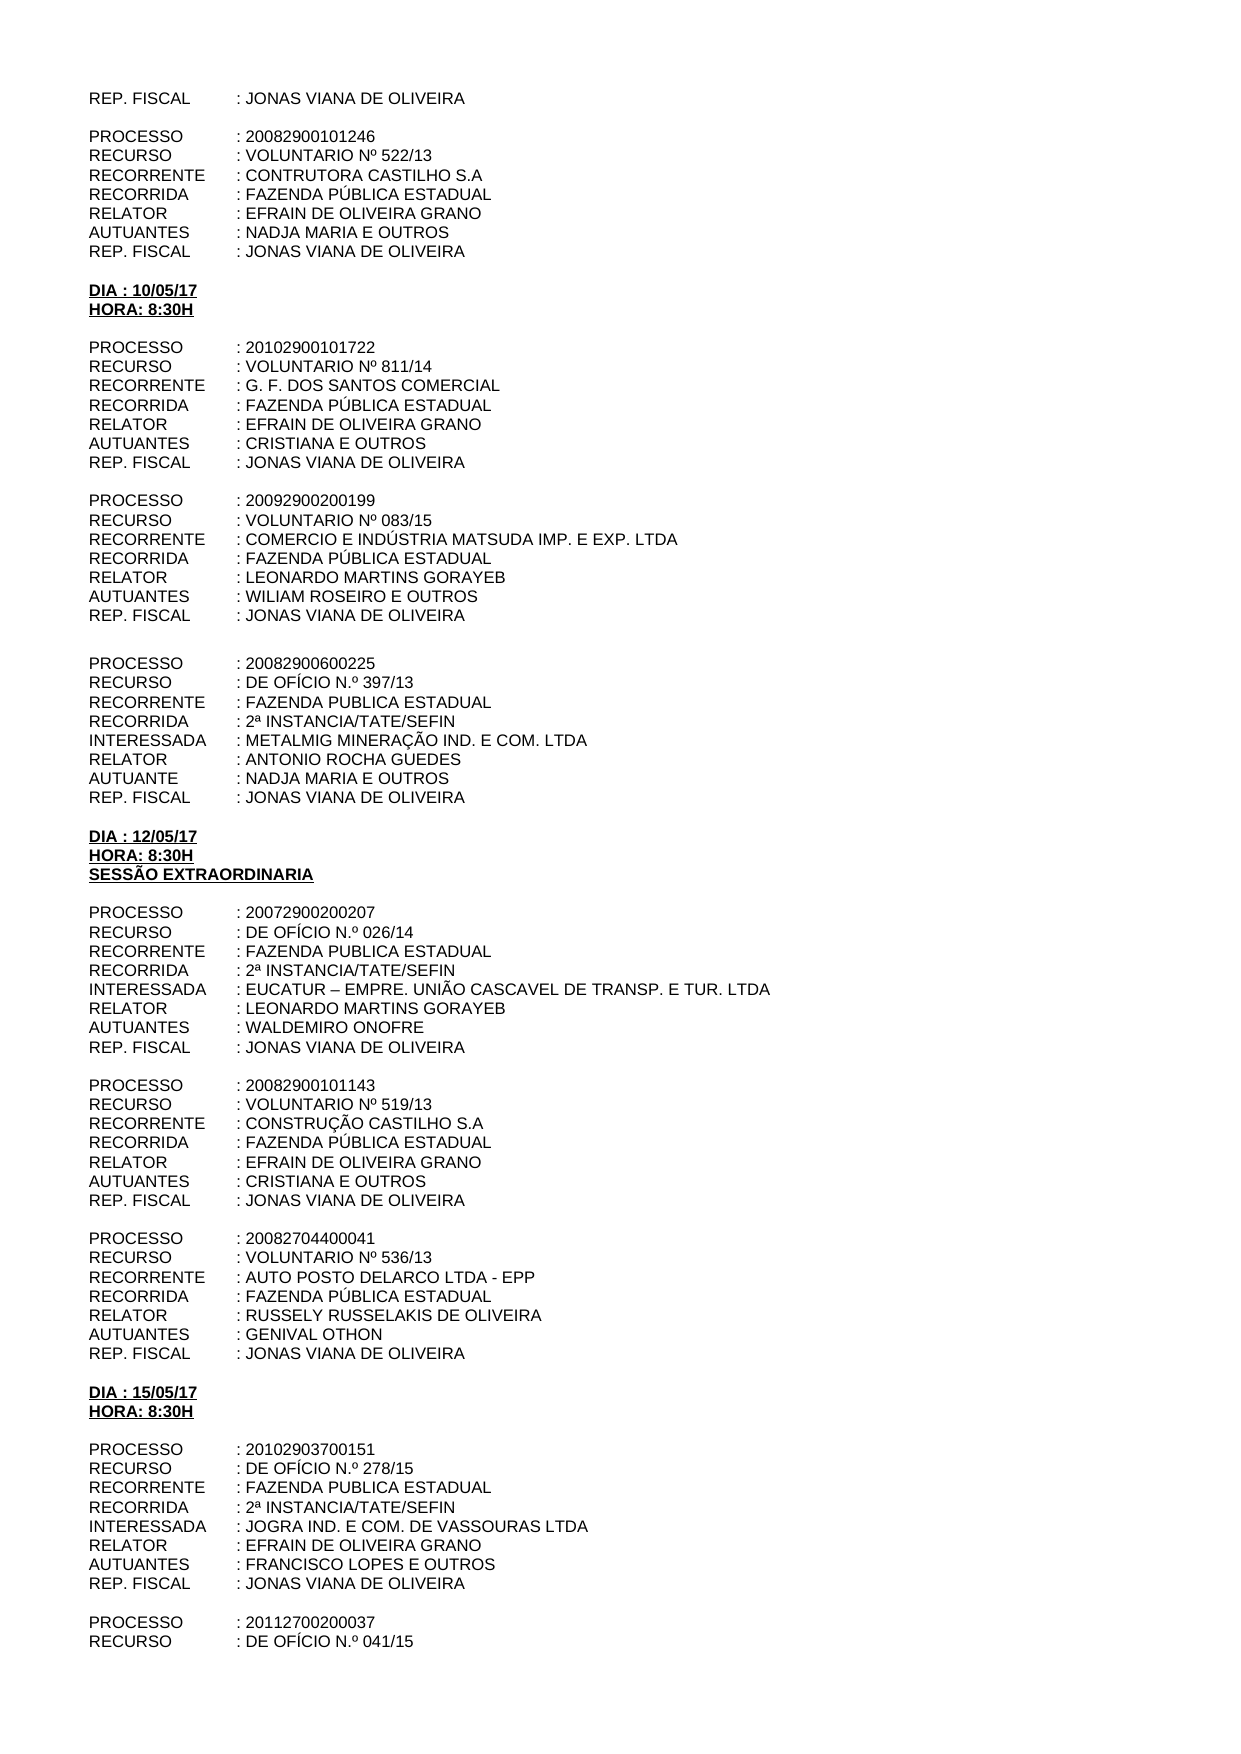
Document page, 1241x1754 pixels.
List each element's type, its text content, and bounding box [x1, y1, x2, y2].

text AUTUANTES : CRISTIANA E OUTROS [89, 434, 1152, 453]
text RELATOR : LEONARDO MARTINS GORAYEB [89, 999, 1152, 1018]
text RECURSO : DE OFÍCIO N.º 026/14 [89, 922, 1152, 942]
text PROCESSO : 20072900200207 [89, 903, 1152, 922]
text PROCESSO : 20082900600225 [89, 654, 1152, 673]
text PROCESSO : 20102900101722 [89, 338, 1152, 357]
text HORA: 8:30H [89, 299, 1152, 319]
text RECORRENTE : G. F. DOS SANTOS COMERCIAL [89, 376, 1152, 395]
text AUTUANTE : NADJA MARIA E OUTROS [89, 769, 1152, 788]
text INTERESSADA : JOGRA IND. E COM. DE VASSOURAS LTDA [89, 1517, 1152, 1536]
text RECURSO : DE OFÍCIO N.º 397/13 [89, 673, 1152, 692]
text HORA: 8:30H [89, 846, 1152, 865]
text REP. FISCAL : JONAS VIANA DE OLIVEIRA [89, 89, 1152, 108]
text RECURSO : VOLUNTARIO Nº 522/13 [89, 146, 1152, 165]
text RECORRENTE : AUTO POSTO DELARCO LTDA - EPP [89, 1267, 1152, 1287]
text INTERESSADA : EUCATUR – EMPRE. UNIÃO CASCAVEL DE TRANSP. E TUR. LTDA [89, 980, 1152, 999]
text DIA : 15/05/17 [89, 1382, 1152, 1402]
text REP. FISCAL : JONAS VIANA DE OLIVEIRA [89, 1191, 1152, 1210]
text REP. FISCAL : JONAS VIANA DE OLIVEIRA [89, 606, 1152, 625]
text RELATOR : ANTONIO ROCHA GUEDES [89, 750, 1152, 769]
text HORA: 8:30H [89, 1402, 1152, 1421]
text RECORRENTE : CONTRUTORA CASTILHO S.A [89, 165, 1152, 184]
text RECORRIDA : 2ª INSTANCIA/TATE/SEFIN [89, 961, 1152, 980]
text PROCESSO : 20082900101246 [89, 127, 1152, 146]
text REP. FISCAL : JONAS VIANA DE OLIVEIRA [89, 1344, 1152, 1363]
text RECURSO : DE OFÍCIO N.º 278/15 [89, 1459, 1152, 1478]
text REP. FISCAL : JONAS VIANA DE OLIVEIRA [89, 788, 1152, 807]
text PROCESSO : 20112700200037 [89, 1612, 1152, 1632]
text REP. FISCAL : JONAS VIANA DE OLIVEIRA [89, 453, 1152, 472]
text RECORRIDA : FAZENDA PÚBLICA ESTADUAL [89, 549, 1152, 568]
text PROCESSO : 20092900200199 [89, 491, 1152, 510]
text PROCESSO : 20102903700151 [89, 1440, 1152, 1459]
text DIA : 10/05/17 [89, 280, 1152, 299]
text RELATOR : EFRAIN DE OLIVEIRA GRANO [89, 414, 1152, 434]
text RECORRENTE : FAZENDA PUBLICA ESTADUAL [89, 692, 1152, 712]
text REP. FISCAL : JONAS VIANA DE OLIVEIRA [89, 1574, 1152, 1593]
text RECURSO : VOLUNTARIO Nº 519/13 [89, 1095, 1152, 1114]
text RECORRIDA : FAZENDA PÚBLICA ESTADUAL [89, 1287, 1152, 1306]
text RECORRIDA : FAZENDA PÚBLICA ESTADUAL [89, 184, 1152, 204]
text AUTUANTES : CRISTIANA E OUTROS [89, 1172, 1152, 1191]
text RECURSO : VOLUNTARIO Nº 083/15 [89, 510, 1152, 529]
text RELATOR : EFRAIN DE OLIVEIRA GRANO [89, 204, 1152, 223]
text AUTUANTES : WALDEMIRO ONOFRE [89, 1018, 1152, 1037]
text RELATOR : RUSSELY RUSSELAKIS DE OLIVEIRA [89, 1306, 1152, 1325]
text RECORRENTE : FAZENDA PUBLICA ESTADUAL [89, 1478, 1152, 1497]
text AUTUANTES : WILIAM ROSEIRO E OUTROS [89, 587, 1152, 606]
text DIA : 12/05/17 [89, 827, 1152, 846]
text PROCESSO : 20082900101143 [89, 1076, 1152, 1095]
text RECORRIDA : 2ª INSTANCIA/TATE/SEFIN [89, 712, 1152, 731]
text RECURSO : VOLUNTARIO Nº 811/14 [89, 357, 1152, 376]
text RELATOR : EFRAIN DE OLIVEIRA GRANO [89, 1536, 1152, 1555]
text AUTUANTES : GENIVAL OTHON [89, 1325, 1152, 1344]
text RECORRENTE : COMERCIO E INDÚSTRIA MATSUDA IMP. E EXP. LTDA [89, 529, 1152, 549]
text REP. FISCAL : JONAS VIANA DE OLIVEIRA [89, 1037, 1152, 1057]
text REP. FISCAL : JONAS VIANA DE OLIVEIRA [89, 242, 1152, 261]
text AUTUANTES : FRANCISCO LOPES E OUTROS [89, 1555, 1152, 1574]
text RECORRIDA : FAZENDA PÚBLICA ESTADUAL [89, 1133, 1152, 1152]
text RECORRIDA : 2ª INSTANCIA/TATE/SEFIN [89, 1497, 1152, 1517]
text AUTUANTES : NADJA MARIA E OUTROS [89, 223, 1152, 242]
text INTERESSADA : METALMIG MINERAÇÃO IND. E COM. LTDA [89, 731, 1152, 750]
text SESSÃO EXTRAORDINARIA [89, 865, 1152, 884]
text PROCESSO : 20082704400041 [89, 1229, 1152, 1248]
text RECURSO : VOLUNTARIO Nº 536/13 [89, 1248, 1152, 1267]
text RECURSO : DE OFÍCIO N.º 041/15 [89, 1632, 1152, 1651]
text RELATOR : LEONARDO MARTINS GORAYEB [89, 568, 1152, 587]
text RELATOR : EFRAIN DE OLIVEIRA GRANO [89, 1152, 1152, 1172]
text RECORRENTE : CONSTRUÇÃO CASTILHO S.A [89, 1114, 1152, 1133]
text RECORRENTE : FAZENDA PUBLICA ESTADUAL [89, 942, 1152, 961]
text RECORRIDA : FAZENDA PÚBLICA ESTADUAL [89, 395, 1152, 414]
